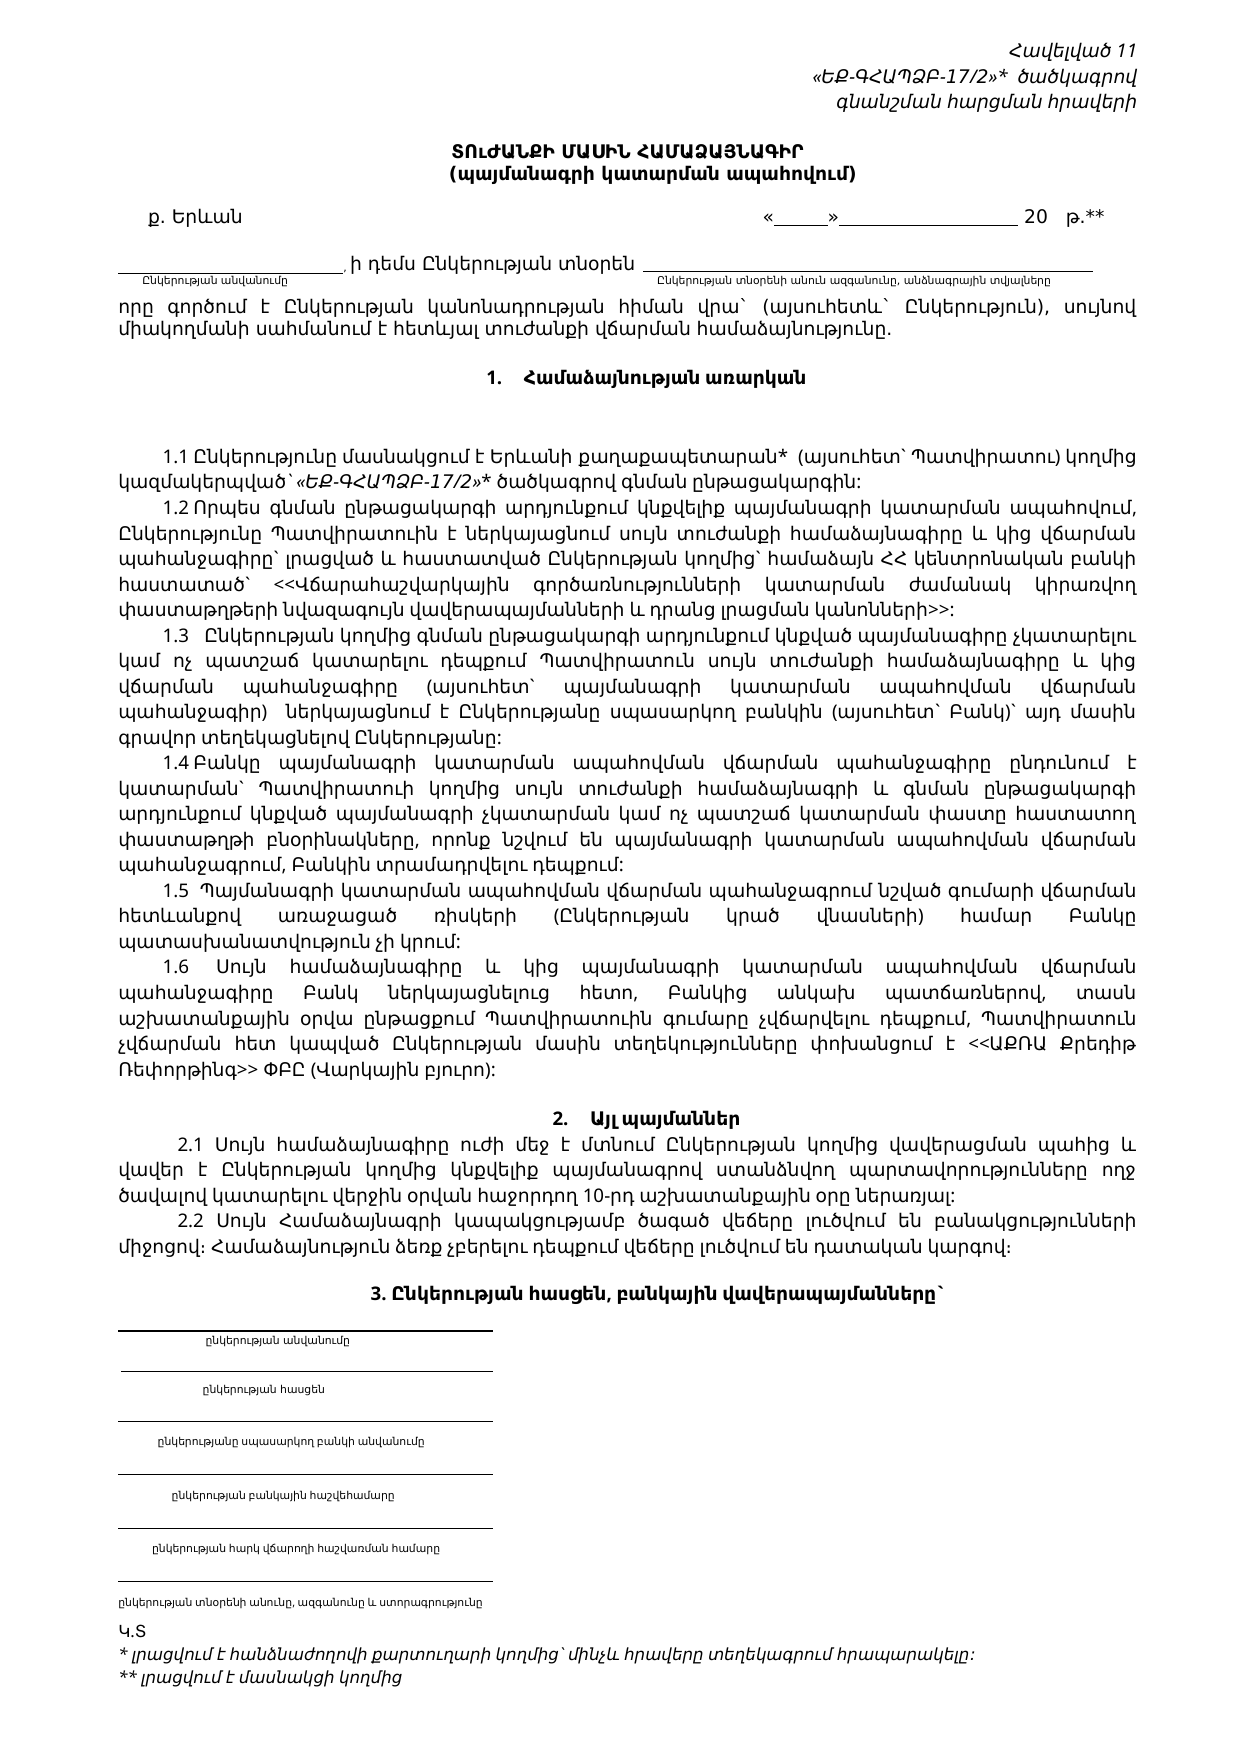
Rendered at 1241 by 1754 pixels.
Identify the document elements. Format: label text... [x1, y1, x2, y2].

text որը գործում է Ընկերության կանոնադրության հիման վրա` (այսուհետև` Ընկերություն), սույնով միակողմանի սահմանում է հետևյալ տուժանքի վճարման համաձայնությունը. [118, 296, 1137, 340]
text «ԵՔ-ԳՀԱՊՁԲ-17/2»* ծածկագրով [118, 63, 1137, 88]
list Բանկը պայմանագրի կատարման ապահովման վճարման պահանջագիրը ընդունում է կատարման` Պատվիրատուի կողմից սույն տուժանքի համաձայնագրի և գնման ընթացակարգի արդյունքում կնքված պայմանագրի չկատարման կամ ոչ պատշաճ կատարման փաստը հաստատող փաստաթղթի բնօրինակները, որոնք նշվում են պայմանագրի կատարման ապահովման վճարման պահանջագրում, Բանկին տրամադրվելու դեպքում: [118, 749, 1137, 877]
text 2.1 Սույն համաձայնագիրը ուժի մեջ է մտնում Ընկերության կողմից վավերացման պահից և վավեր է Ընկերության կողմից կնքվելիք պայմանագրով ստանձնվող պարտավորությունները ողջ ծավալով կատարելու վերջին օրվան հաջորդող 10-րդ աշխատանքային օրը ներառյալ: [118, 1131, 1137, 1208]
text ընկերությանը սպասարկող բանկի անվանումը [118, 1434, 1137, 1459]
text ք. Երևան « » 20 թ.** [118, 206, 1137, 228]
text * լրացվում է հանձնաժողովի քարտուղարի կողմից` մինչև հրավերը տեղեկագրում հրապարակելը: [118, 1643, 1137, 1666]
list Որպես գնման ընթացակարգի արդյունքում կնքվելիք պայմանագրի կատարման ապահովում, Ընկերությունը Պատվիրատուին է ներկայացնում սույն տուժանքի համաձայնագիրը և կից վճարման պահանջագիրը` լրացված և հաստատված Ընկերության կողմից` համաձայն ՀՀ կենտրոնական բանկի հաստատած` <<Վճարահաշվարկային գործառնությունների կատարման ժամանակ կիրառվող փաստաթղթերի նվազագույն վավերապայմանների և դրանց լրացման կանոնների>>: [118, 494, 1137, 622]
text ընկերության տնօրենի անունը, ազգանունը և ստորագրությունը [118, 1594, 1137, 1620]
text ընկերության անվանումը [118, 1334, 1137, 1356]
list Ընկերությունը մասնակցում է Երևանի քաղաքապետարան* (այսուհետ` Պատվիրատու) կողմից կազմակերպված` «ԵՔ-ԳՀԱՊՁԲ-17/2»* ծածկագրով գնման ընթացակարգին: [118, 443, 1137, 494]
list Ընկերության կողմից գնման ընթացակարգի արդյունքում կնքված պայմանագիրը չկատարելու կամ ոչ պատշաճ կատարելու դեպքում Պատվիրատուն սույն տուժանքի համաձայնագիրը և կից վճարման պահանջագիրը (այսուհետ` պայմանագրի կատարման ապահովման վճարման պահանջագիր) ներկայացնում է Ընկերությանը սպասարկող բանկին (այսուհետ` Բանկ)` այդ մասին գրավոր տեղեկացնելով Ընկերությանը: [118, 622, 1137, 749]
text (պայմանագրի կատարման ապահովում) [118, 163, 1137, 184]
text Ընկերության անվանումը Ընկերության տնօրենի անուն ազգանունը, անձնագրային տվյալները [118, 274, 1137, 296]
text ** լրացվում է մասնակցի կողմից [118, 1666, 1137, 1688]
text 3. Ընկերության հասցեն, բանկային վավերապայմանները` [118, 1281, 1137, 1306]
text ընկերության բանկային հաշվեհամարը [118, 1487, 1137, 1513]
list Սույն համաձայնագիրը և կից պայմանագրի կատարման ապահովման վճարման պահանջագիրը Բանկ ներկայացնելուց հետո, Բանկից անկախ պատճառներով, տասն աշխատանքային օրվա ընթացքում Պատվիրատուին գումարը չվճարվելու դեպքում, Պատվիրատուն չվճարման հետ կապված Ընկերության մասին տեղեկությունները փոխանցում է <<ԱՔՌԱ Քրեդիթ Ռեփորթինգ>> ՓԲԸ (Վարկային բյուրո): [118, 954, 1137, 1081]
text Կ.Տ [118, 1620, 1137, 1643]
text ՏՈւԺԱՆՔԻ ՄԱՍԻՆ ՀԱՄԱՁԱՅՆԱԳԻՐ [118, 141, 1137, 163]
text , ի դեմս Ընկերության տնօրեն [118, 252, 1137, 274]
text ընկերության հասցեն [118, 1384, 1137, 1406]
list Համաձայնության առարկան [156, 364, 1137, 390]
text Հավելված 11 [118, 37, 1137, 63]
text գնանշման հարցման հրավերի [118, 88, 1137, 114]
list Այլ պայմաններ [156, 1106, 1137, 1131]
text ընկերության հարկ վճարողի հաշվառման համարը [118, 1541, 1137, 1567]
text 2.2 Սույն Համաձայնագրի կապակցությամբ ծագած վեճերը լուծվում են բանակցությունների միջոցով։ Համաձայնություն ձեռք չբերելու դեպքում վեճերը լուծվում են դատական կարգով։ [118, 1208, 1137, 1259]
list Պայմանագրի կատարման ապահովման վճարման պահանջագրում նշված գումարի վճարման հետևանքով առաջացած ռիսկերի (Ընկերության կրած վնասների) համար Բանկը պատասխանատվություն չի կրում: [118, 877, 1137, 954]
